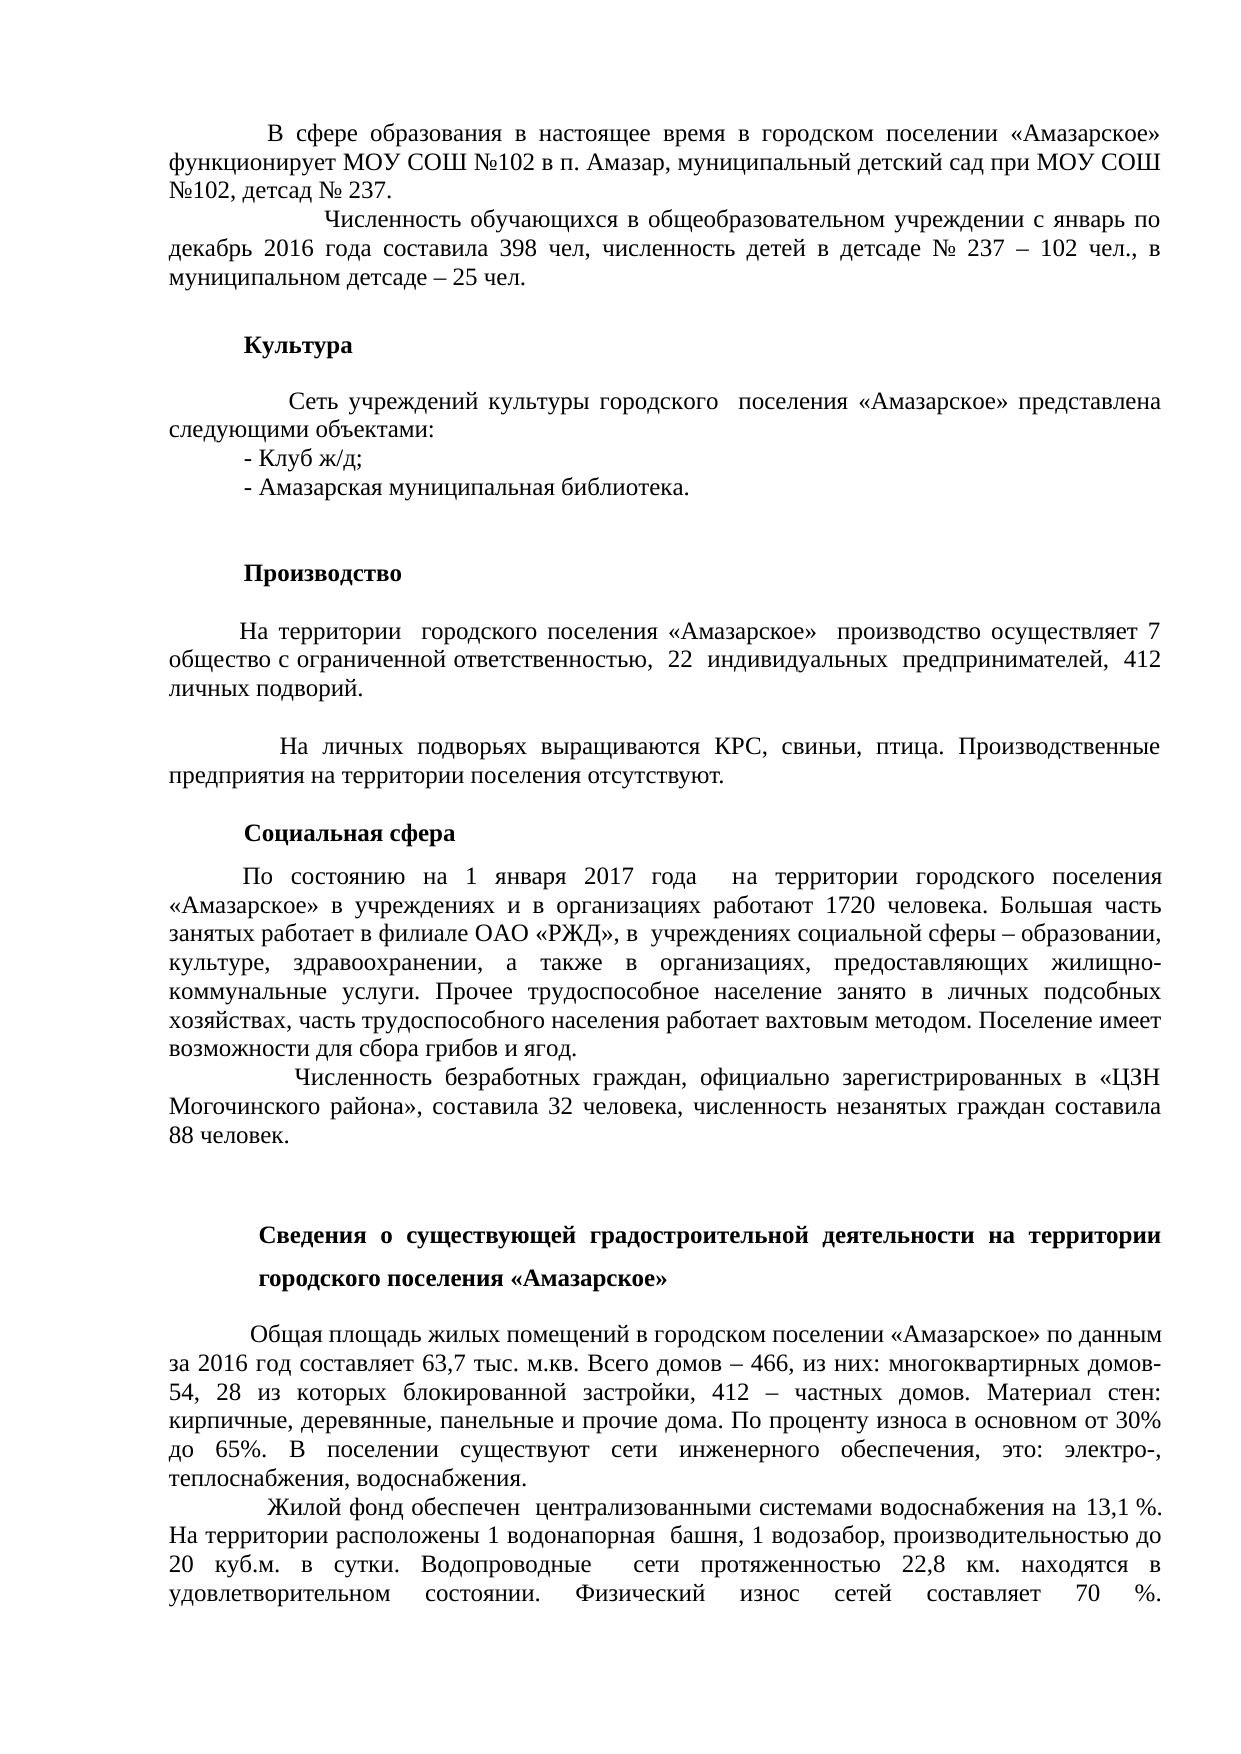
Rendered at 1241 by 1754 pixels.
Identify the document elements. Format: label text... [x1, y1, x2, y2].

text Общая площадь жилых помещений в городском поселении «Амазарское» по данным за 2016 год составляет 63,7 тыс. м.кв. Всего домов – 466, из них: многоквартирных домов- 54, 28 из которых блокированной застройки, 412 – частных домов. Материал стен: кирпичные, деревянные, панельные и прочие дома. По проценту износа в основном от 30% до 65%. В поселении существуют сети инженерного обеспечения, это: электро-, теплоснабжения, водоснабжения. [169, 1319, 1162, 1492]
text Социальная сфера [169, 818, 1162, 847]
text Численность обучающихся в общеобразовательном учреждении с январь по декабрь 2016 года составила 398 чел, численность детей в детсаде № 237 – 102 чел., в муниципальном детсаде – 25 чел. [169, 204, 1162, 291]
text В сфере образования в настоящее время в городском поселении «Амазарское» функционирует МОУ СОШ №102 в п. Амазар, муниципальный детский сад при МОУ СОШ №102, детсад № 237. [169, 118, 1162, 204]
text Численность безработных граждан, официально зарегистрированных в «ЦЗН Могочинского района», составила 32 человека, численность незанятых граждан составила 88 человек. [169, 1062, 1162, 1148]
text По состоянию на 1 января 2017 года на территории городского поселения «Амазарское» в учреждениях и в организациях работают 1720 человека. Большая часть занятых работает в филиале ОАО «РЖД», в учреждениях социальной сферы – образовании, культуре, здравоохранении, а также в организациях, предоставляющих жилищно-коммунальные услуги. Прочее трудоспособное население занято в личных подсобных хозяйствах, часть трудоспособного населения работает вахтовым методом. Поселение имеет возможности для сбора грибов и ягод. [169, 861, 1162, 1062]
text - Клуб ж/д; [169, 443, 1162, 472]
text - Амазарская муниципальная библиотека. [169, 472, 1162, 501]
text На личных подворьях выращиваются КРС, свиньи, птица. Производственные предприятия на территории поселения отсутствуют. [169, 731, 1162, 789]
text Сведения о существующей градостроительной деятельности на территории городского поселения «Амазарское» [258, 1220, 1162, 1292]
text Культура [169, 330, 1162, 359]
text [169, 1492, 1162, 1607]
text На территории городского поселения «Амазарское» производство осуществляет 7 общество с ограниченной ответственностью, 22 индивидуальных предпринимателей, 412 личных подворий. [169, 616, 1162, 702]
text Производство [169, 558, 1162, 587]
text Сеть учреждений культуры городского поселения «Амазарское» представлена следующими объектами: [169, 386, 1162, 443]
